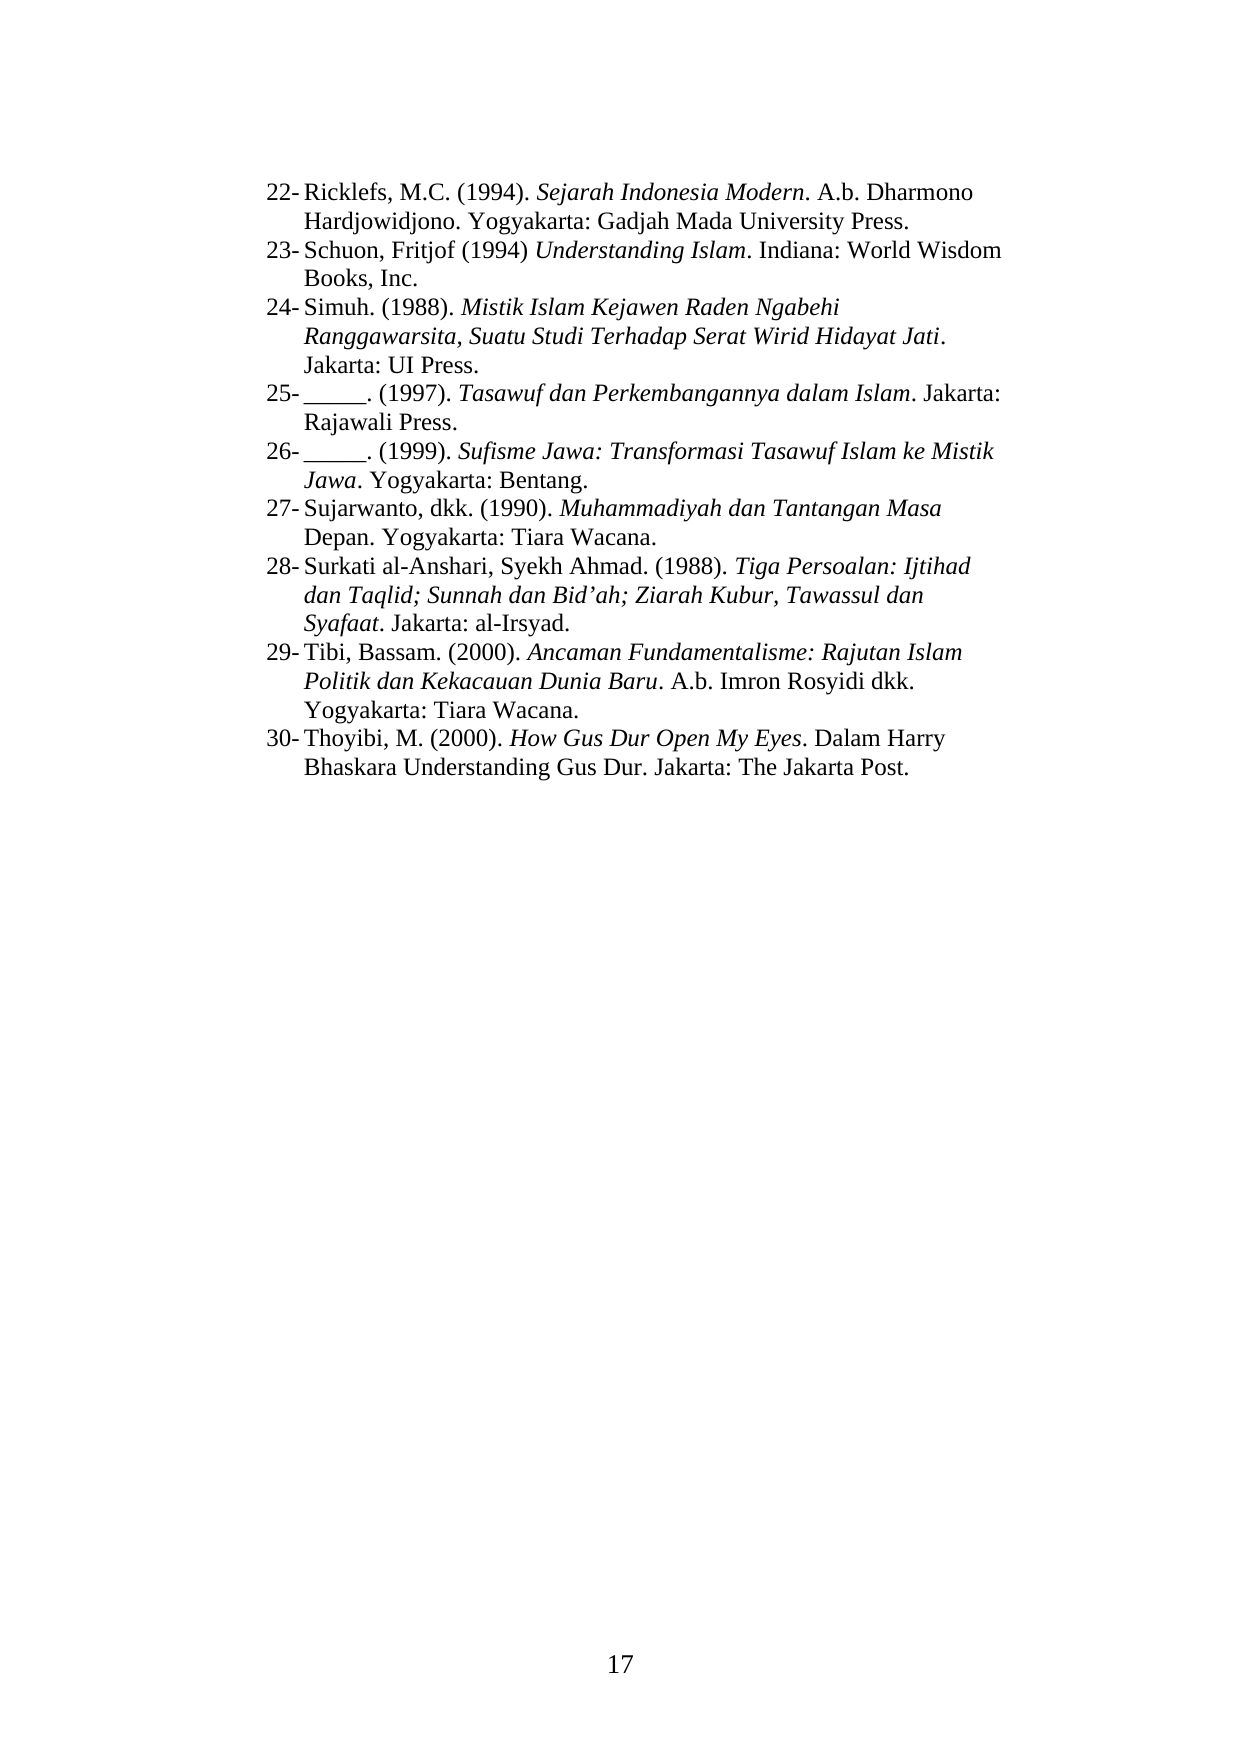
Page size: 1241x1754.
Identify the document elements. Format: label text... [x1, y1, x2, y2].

text _____. (1999). Sufisme Jawa: Transformasi Tasawuf Islam ke Mistik Jawa. : Bentang. [266, 436, 1004, 493]
text Surkati al-Anshari, Syekh Ahmad. (1988). Tiga Persoalan: Ijtihad dan Taqlid; Sunnah dan Bid’ah; Ziarah Kubur, Tawassul dan Syafaat. Jakarta: al-Irsyad. [266, 551, 1004, 637]
text Ricklefs, M.C. (1994). Sejarah Indonesia Modern. A.b. Dharmono Hardjowidjono. : Press. [266, 177, 1004, 235]
text Tibi, Bassam. (2000). Ancaman Fundamentalisme: Rajutan Islam Politik dan Kekacauan Dunia Baru. A.b. Imron Rosyidi dkk. Yogyakarta: Tiara Wacana. [266, 637, 1004, 723]
text Thoyibi, M. (2000). How Gus Dur Open My Eyes. Dalam Harry Bhaskara Understanding Gus Dur. Jakarta: The Jakarta Post. [266, 723, 1004, 781]
text Schuon, Fritjof (1994) Understanding Islam. Indiana: World Wisdom Books, Inc. [266, 235, 1004, 292]
text _____. (1997). Tasawuf dan Perkembangannya dalam Islam. Jakarta: Rajawali Press. [266, 378, 1004, 436]
text Simuh. (1988). Mistik Islam Kejawen Raden Ngabehi Ranggawarsita, Suatu Studi Terhadap Serat Wirid Hidayat Jati. Jakarta: UI Press. [266, 292, 1004, 378]
text Sujarwanto, dkk. (1990). Muhammadiyah dan Tantangan Masa Depan. : Tiara Wacana. [266, 493, 1004, 551]
